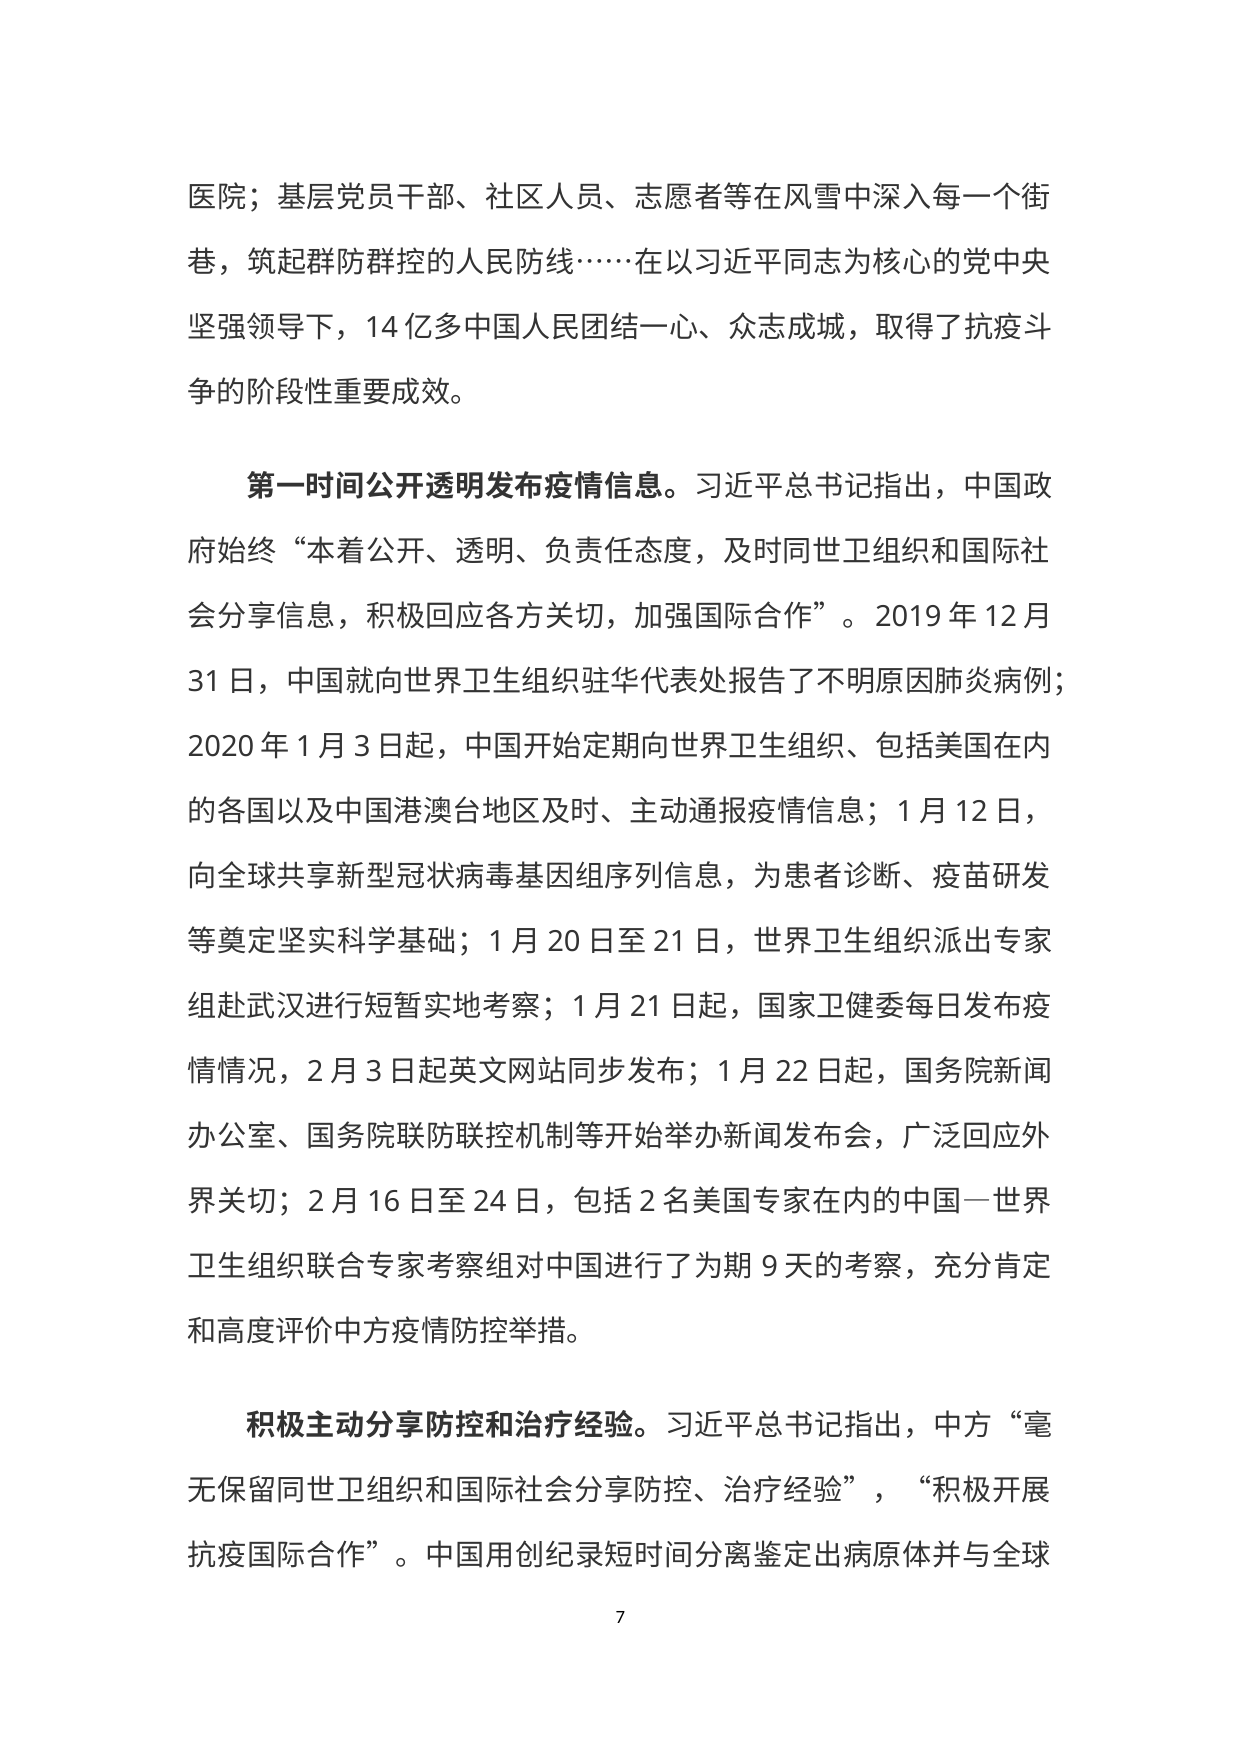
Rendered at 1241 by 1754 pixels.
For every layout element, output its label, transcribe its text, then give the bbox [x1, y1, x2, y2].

text 第一时间公开透明发布疫情信息。习近平总书记指出，中国政府始终“本着公开、透明、负责任态度，及时同世卫组织和国际社会分享信息，积极回应各方关切，加强国际合作”。2019年12月31日，中国就向世界卫生组织驻华代表处报告了不明原因肺炎病例；2020年1月3日起，中国开始定期向世界卫生组织、包括美国在内的各国以及中国港澳台地区及时、主动通报疫情信息；1月12日，向全球共享新型冠状病毒基因组序列信息，为患者诊断、疫苗研发等奠定坚实科学基础；1月20日至21日，世界卫生组织派出专家组赴武汉进行短暂实地考察；1月21日起，国家卫健委每日发布疫情情况，2月3日起英文网站同步发布；1月22日起，国务院新闻办公室、国务院联防联控机制等开始举办新闻发布会，广泛回应外界关切；2月16日至24日，包括2名美国专家在内的中国—世界卫生组织联合专家考察组对中国进行了为期9天的考察，充分肯定和高度评价中方疫情防控举措。 [187, 451, 1053, 1361]
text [187, 1390, 1053, 1585]
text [187, 162, 1053, 422]
